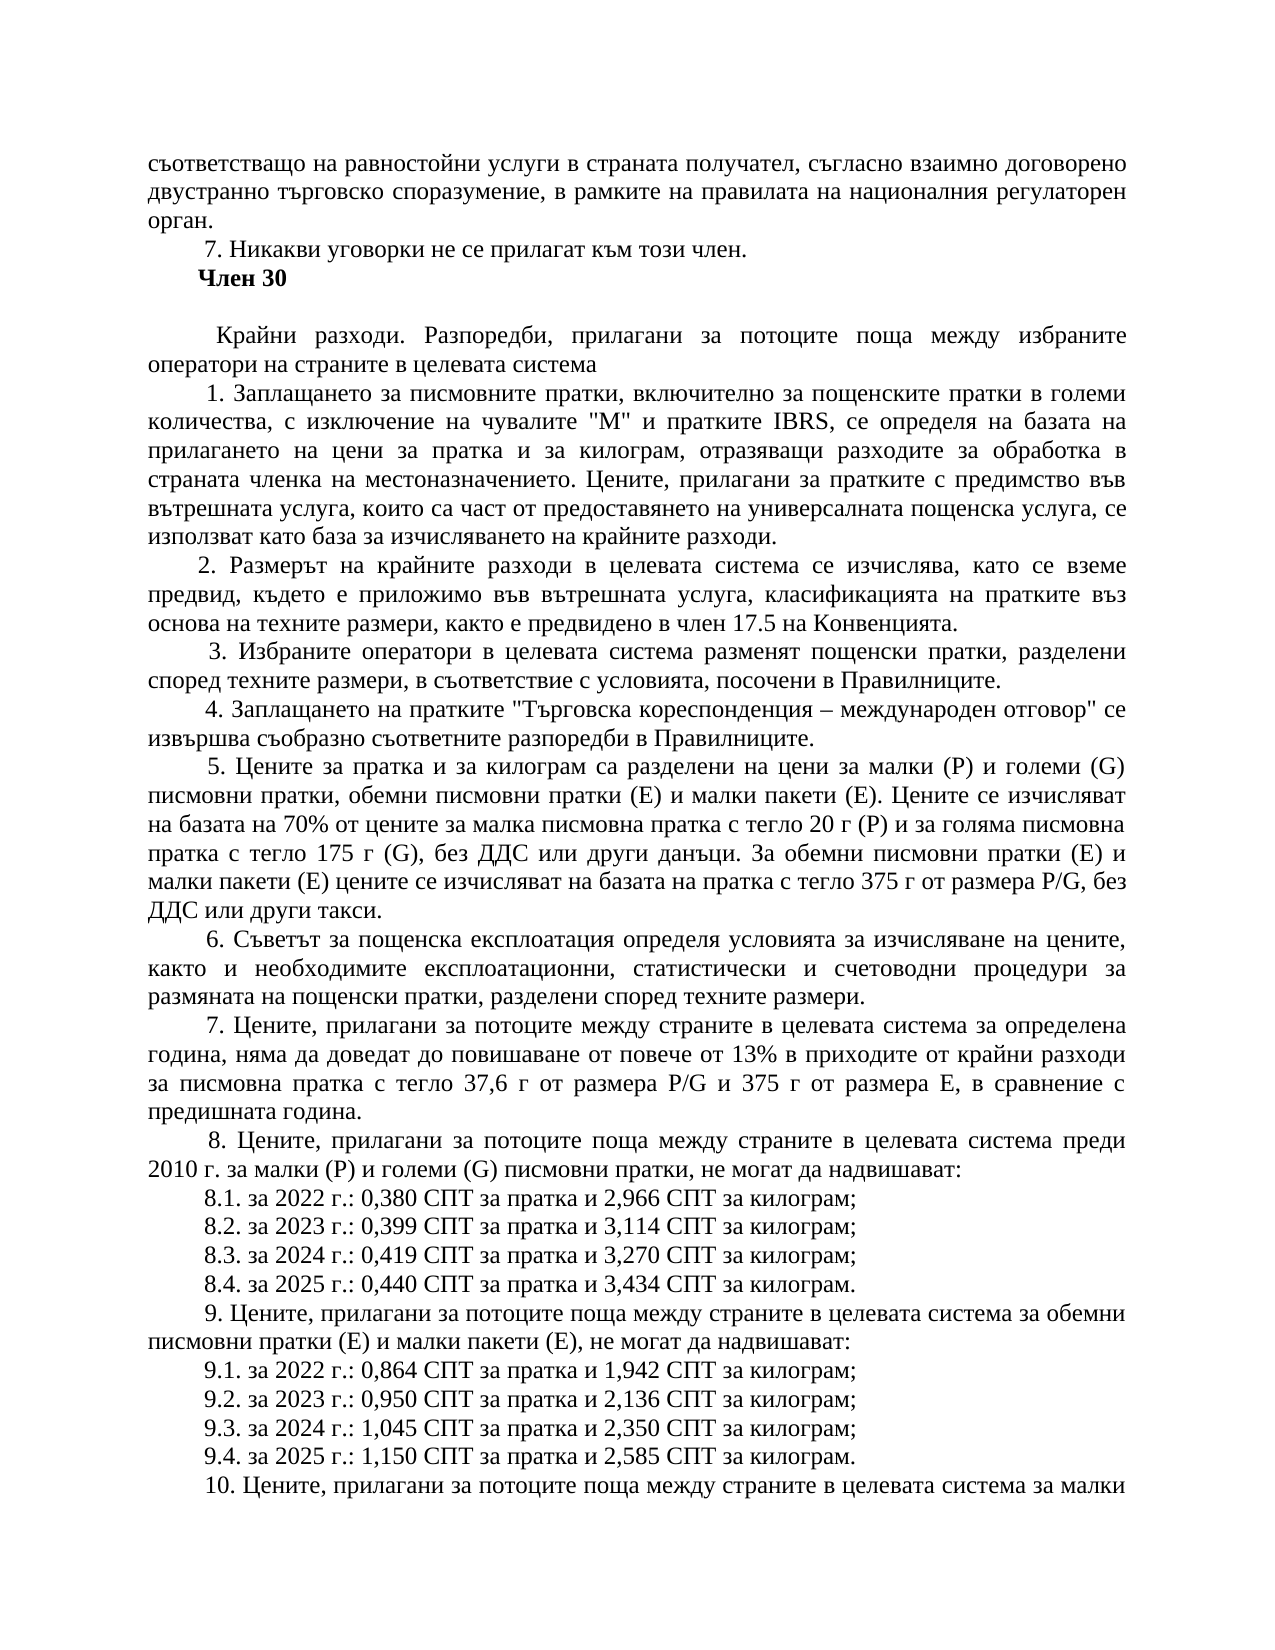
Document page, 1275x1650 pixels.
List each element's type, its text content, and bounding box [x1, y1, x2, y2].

text 8.2. за 2023 г.: 0,399 СПТ за пратка и 3,114 СПТ за килограм; [148, 1211, 1127, 1240]
text 8.4. за 2025 г.: 0,440 СПТ за пратка и 3,434 СПТ за килограм. [148, 1269, 1127, 1298]
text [148, 1470, 1127, 1499]
text 3. Избраните оператори в целевата система разменят пощенски пратки, разделени според техните размери, в съответствие с условията, посочени в Правилниците. [148, 636, 1127, 694]
text 9.1. за 2022 г.: 0,864 СПТ за пратка и 1,942 СПТ за килограм; [148, 1355, 1127, 1384]
text 9.4. за 2025 г.: 1,150 СПТ за пратка и 2,585 СПТ за килограм. [148, 1441, 1127, 1470]
text 8. Цените, прилагани за потоците поща между страните в целевата система преди 2010 г. за малки (Р) и големи (G) писмовни пратки, не могат да надвишават: [148, 1125, 1127, 1183]
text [148, 148, 1127, 234]
text 5. Цените за пратка и за килограм са разделени на цени за малки (Р) и големи (G) писмовни пратки, обемни писмовни пратки (Е) и малки пакети (Е). Цените се изчисляват на базата на 70% от цените за малка писмовна пратка с тегло 20 г (Р) и за голяма писмовна пратка с тегло 175 г (G), без ДДС или други данъци. За обемни писмовни пратки (Е) и малки пакети (Е) цените се изчисляват на базата на пратка с тегло 375 г от размера P/G, без ДДС или други такси. [148, 751, 1127, 924]
text 8.1. за 2022 г.: 0,380 СПТ за пратка и 2,966 СПТ за килограм; [148, 1183, 1127, 1211]
text 9.3. за 2024 г.: 1,045 СПТ за пратка и 2,350 СПТ за килограм; [148, 1413, 1127, 1441]
text 6. Съветът за пощенска експлоатация определя условията за изчисляване на цените, както и необходимите експлоатационни, статистически и счетоводни процедури за размяната на пощенски пратки, разделени според техните размери. [148, 924, 1127, 1010]
text 1. Заплащането за писмовните пратки, включително за пощенските пратки в големи количества, с изключение на чувалите "М" и пратките IBRS, се определя на базата на прилагането на цени за пратка и за килограм, отразяващи разходите за обработка в страната членка на местоназначението. Цените, прилагани за пратките с предимство във вътрешната услуга, които са част от предоставянето на универсалната пощенска услуга, се използват като база за изчисляването на крайните разходи. [148, 378, 1127, 550]
text 7. Цените, прилагани за потоците между страните в целевата система за определена година, няма да доведат до повишаване от повече от 13% в приходите от крайни разходи за писмовна пратка с тегло 37,6 г от размера P/G и 375 г от размера Е, в сравнение с предишната година. [148, 1010, 1127, 1125]
text Крайни разходи. Разпоредби, прилагани за потоците поща между избраните оператори на страните в целевата система [148, 320, 1127, 378]
text 7. Никакви уговорки не се прилагат към този член. [148, 234, 1127, 263]
text 2. Размерът на крайните разходи в целевата система се изчислява, като се вземе предвид, където е приложимо във вътрешната услуга, класификацията на пратките въз основа на техните размери, както е предвидено в член 17.5 на Конвенцията. [148, 550, 1127, 636]
text 9.2. за 2023 г.: 0,950 СПТ за пратка и 2,136 СПТ за килограм; [148, 1384, 1127, 1413]
text 4. Заплащането на пратките "Търговска кореспонденция – международен отговор" се извършва съобразно съответните разпоредби в Правилниците. [148, 694, 1127, 751]
text Член 30 [148, 263, 1127, 291]
text 8.3. за 2024 г.: 0,419 СПТ за пратка и 3,270 СПТ за килограм; [148, 1240, 1127, 1269]
text 9. Цените, прилагани за потоците поща между страните в целевата система за обемни писмовни пратки (Е) и малки пакети (Е), не могат да надвишават: [148, 1298, 1127, 1355]
